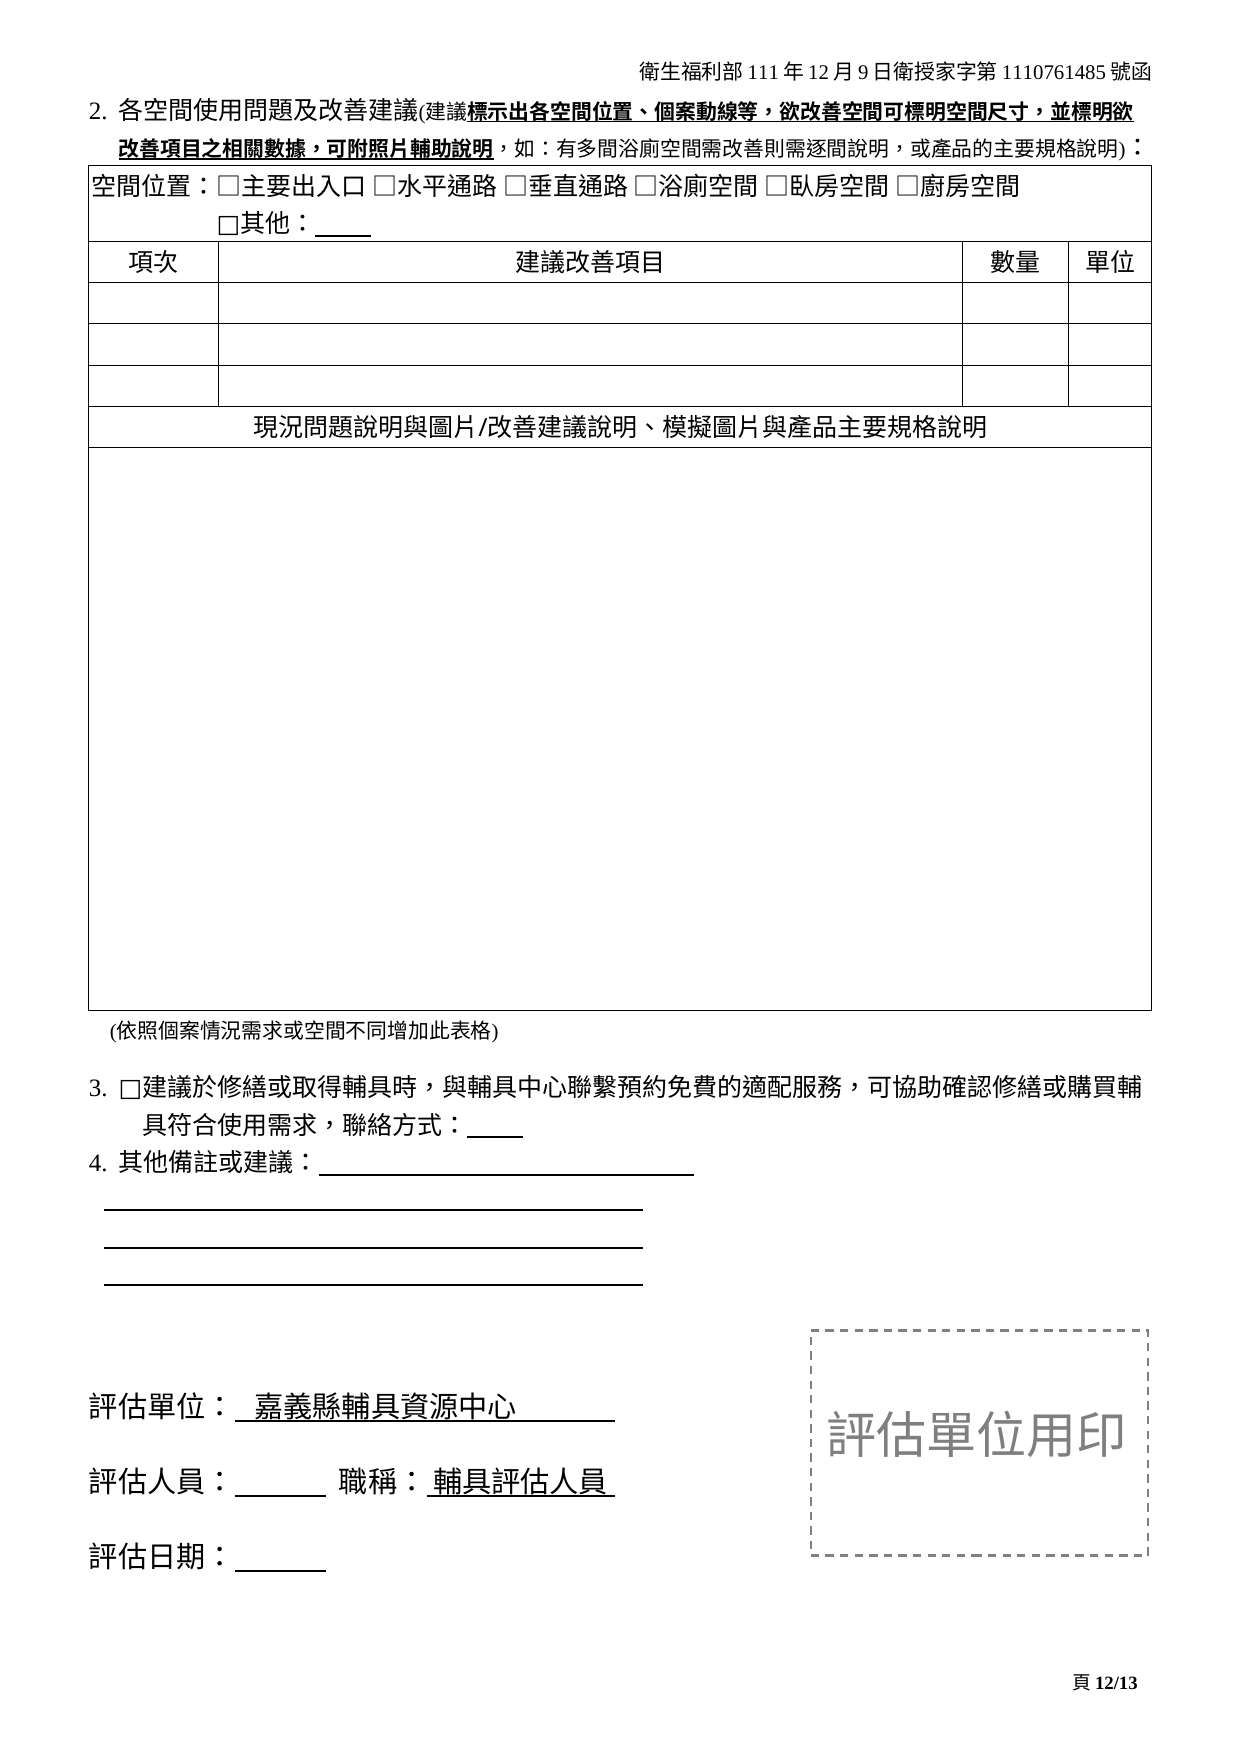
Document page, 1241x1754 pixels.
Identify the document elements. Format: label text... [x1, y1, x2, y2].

table_cell [963, 366, 1068, 406]
table_cell 數量 [963, 242, 1068, 282]
table_cell [219, 324, 962, 364]
list 其他備註或建議： [89, 1142, 1152, 1179]
list 建議於修繕或取得輔具時，與輔具中心聯繫預約免費的適配服務，可協助確認修繕或購買輔具符合使用需求，聯絡方式： [89, 1067, 1152, 1142]
table_header 空間位置：主要出入口 水平通路 垂直通路 浴廁空間 臥房空間 廚房空間 其他： [89, 166, 1151, 241]
text 評估人員： 職稱： 輔具評估人員 [89, 1442, 1152, 1517]
table_cell [1069, 283, 1151, 323]
table_cell [1069, 366, 1151, 406]
text 評估單位： 嘉義縣輔具資源中心 [89, 1367, 1152, 1442]
table_cell [963, 283, 1068, 323]
table_cell [89, 324, 218, 364]
table_cell [219, 283, 962, 323]
table_cell [219, 366, 962, 406]
table_cell 單位 [1069, 242, 1151, 282]
text 評估日期： [89, 1517, 1152, 1592]
table_cell [1069, 324, 1151, 364]
table_cell 建議改善項目 [219, 242, 962, 282]
table_cell [89, 283, 218, 323]
table_cell [89, 366, 218, 406]
table_cell 項次 [89, 242, 218, 282]
text (依照個案情況需求或空間不同增加此表格) [89, 1011, 1170, 1048]
table_cell [89, 448, 1151, 1010]
list 各空間使用問題及改善建議(建議標示出各空間位置、個案動線等，欲改善空間可標明空間尺寸，並標明欲改善項目之相關數據，可附照片輔助說明，如：有多間浴廁空間需改善則需逐間說明，或產品的主要規格說明)： [89, 89, 1152, 164]
table_cell [963, 324, 1068, 364]
table_cell 現況問題說明與圖片/改善建議說明、模擬圖片與產品主要規格說明 [89, 407, 1151, 447]
